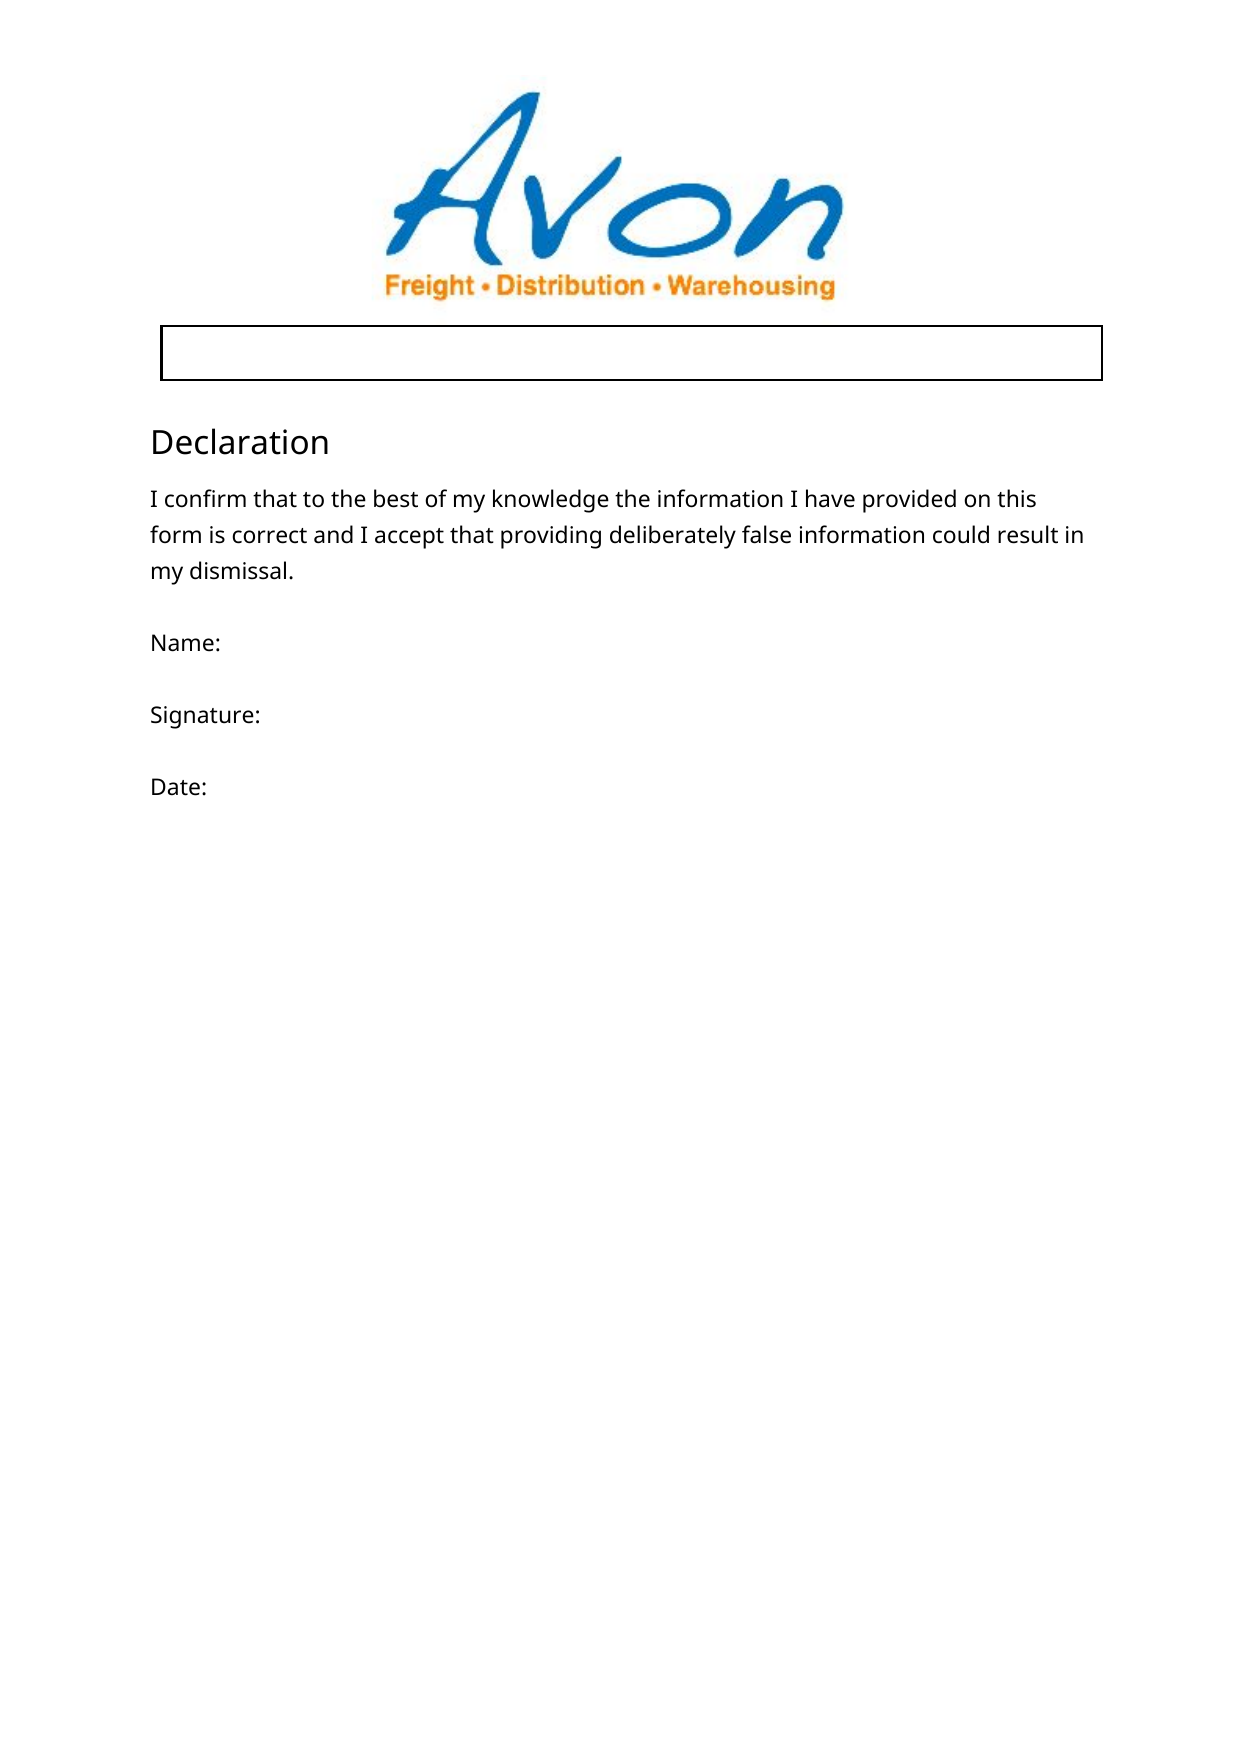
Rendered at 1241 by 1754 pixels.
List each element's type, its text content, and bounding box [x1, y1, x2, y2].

text I confirm that to the best of my knowledge the information I have provided on this form is correct and I accept that providing deliberately false information could result in my dismissal. [150, 483, 1090, 587]
subtitle Declaration [150, 419, 1090, 464]
text Name: [150, 627, 1090, 658]
picture [371, 75, 869, 325]
text Date: [150, 771, 1090, 802]
table_header [163, 327, 1101, 379]
text Signature: [150, 699, 1090, 730]
